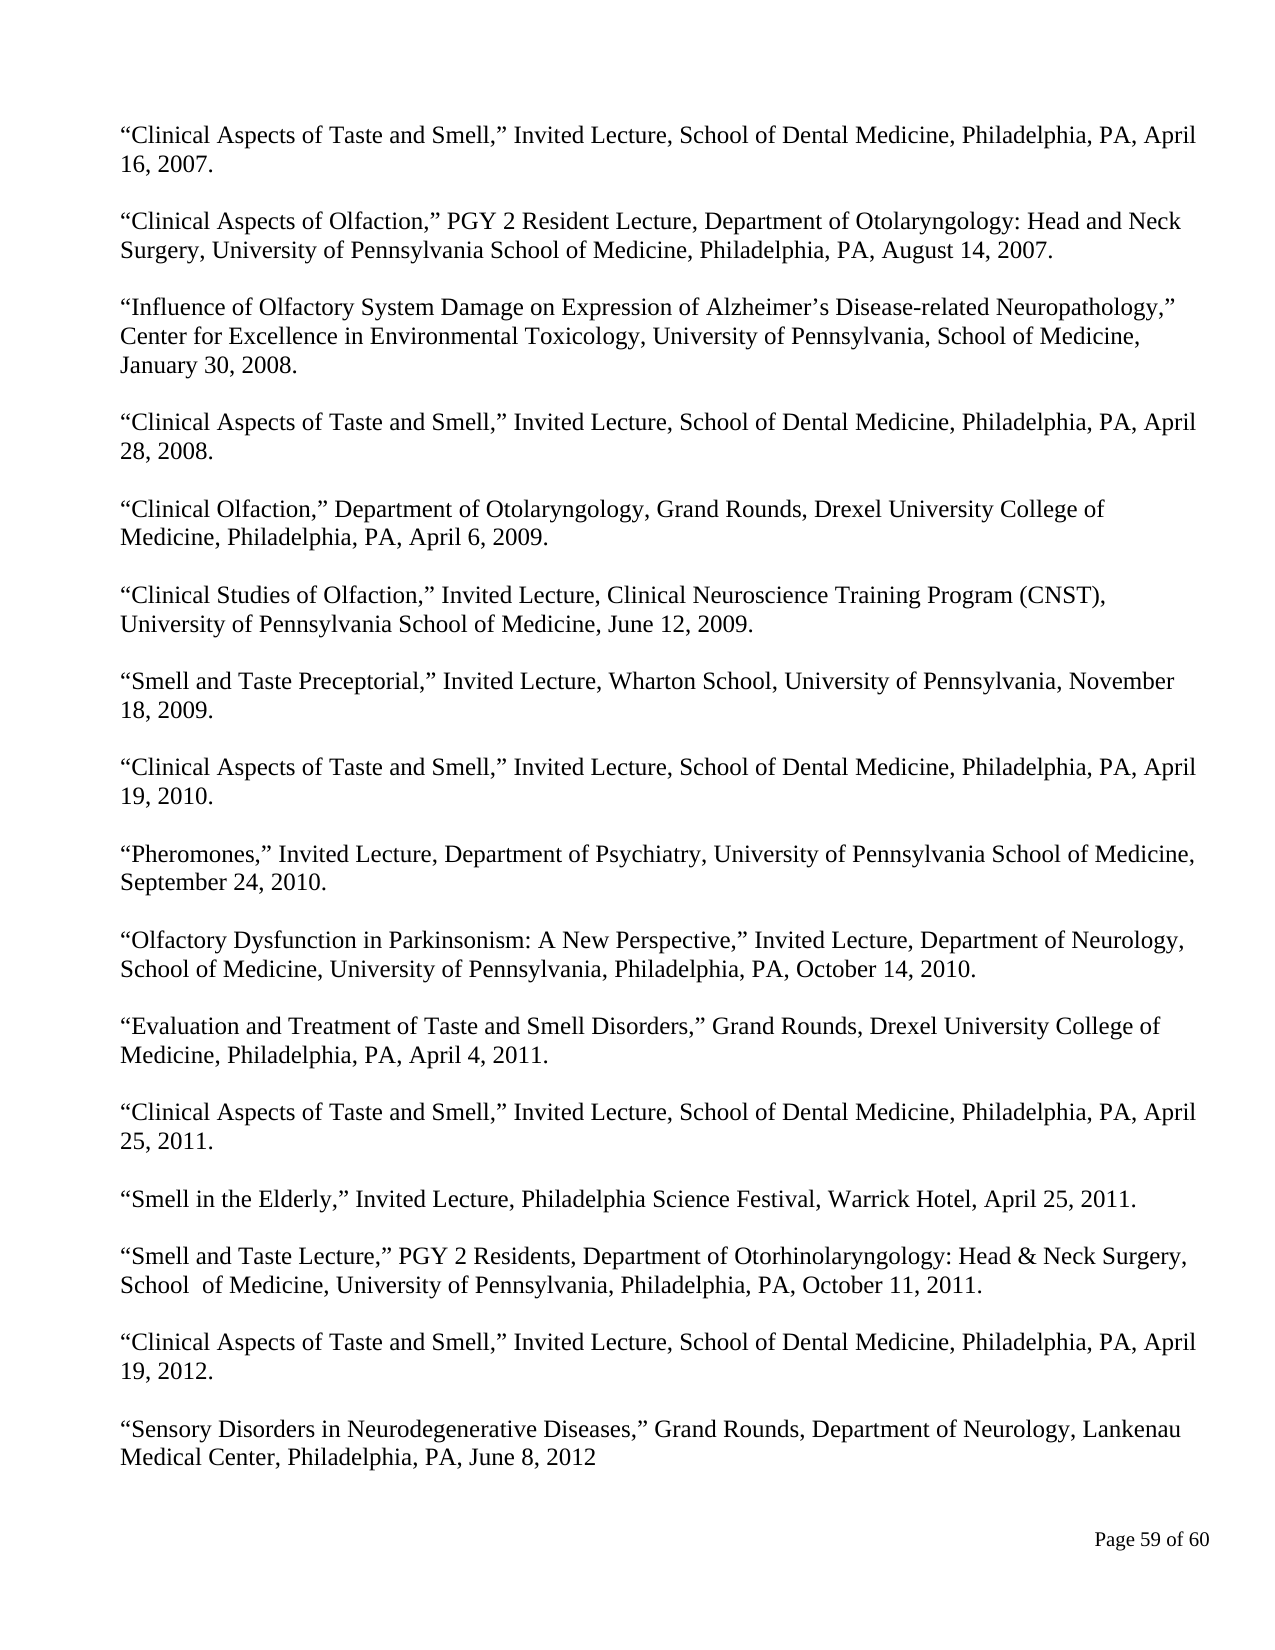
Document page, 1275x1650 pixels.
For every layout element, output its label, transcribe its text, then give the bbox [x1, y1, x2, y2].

text “Clinical Aspects of Taste and Smell,” Invited Lecture, School of Dental Medicine, Philadelphia, PA, April 16, 2007. [120, 120, 1209, 177]
text “Clinical Aspects of Taste and Smell,” Invited Lecture, School of Dental Medicine, Philadelphia, PA, April 25, 2011. [120, 1097, 1209, 1155]
text “Sensory Disorders in Neurodegenerative Diseases,” Grand Rounds, Department of Neurology, Lankenau Medical Center, Philadelphia, PA, June 8, 2012 [120, 1414, 1209, 1471]
text “Influence of Olfactory System Damage on Expression of Alzheimer’s Disease-related Neuropathology,” Center for Excellence in Environmental Toxicology, University of Pennsylvania, School of Medicine, January 30, 2008. [120, 292, 1209, 379]
text “Clinical Aspects of Taste and Smell,” Invited Lecture, School of Dental Medicine, Philadelphia, PA, April 19, 2012. [120, 1327, 1209, 1385]
text “Smell and Taste Lecture,” PGY 2 Residents, Department of Otorhinolaryngology: Head & Neck Surgery, School of Medicine, University of Pennsylvania, Philadelphia, PA, October 11, 2011. [120, 1241, 1209, 1299]
text “Clinical Aspects of Taste and Smell,” Invited Lecture, School of Dental Medicine, Philadelphia, PA, April 19, 2010. [120, 752, 1209, 810]
text “Clinical Aspects of Olfaction,” PGY 2 Resident Lecture, Department of Otolaryngology: Head and Neck Surgery, University of Pennsylvania School of Medicine, Philadelphia, PA, August 14, 2007. [120, 206, 1209, 264]
text “Clinical Aspects of Taste and Smell,” Invited Lecture, School of Dental Medicine, Philadelphia, PA, April 28, 2008. [120, 407, 1209, 465]
text “Pheromones,” Invited Lecture, Department of Psychiatry, University of Pennsylvania School of Medicine, September 24, 2010. [120, 839, 1209, 896]
text “Clinical Studies of Olfaction,” Invited Lecture, Clinical Neuroscience Training Program (CNST), University of Pennsylvania School of Medicine, June 12, 2009. [120, 580, 1209, 637]
text “Evaluation and Treatment of Taste and Smell Disorders,” Grand Rounds, Drexel University College of Medicine, Philadelphia, PA, April 4, 2011. [120, 1011, 1209, 1069]
text “Smell and Taste Preceptorial,” Invited Lecture, Wharton School, University of Pennsylvania, November 18, 2009. [120, 666, 1209, 724]
text “Clinical Olfaction,” Department of Otolaryngology, Grand Rounds, Drexel University College of Medicine, Philadelphia, PA, April 6, 2009. [120, 494, 1209, 551]
text “Smell in the Elderly,” Invited Lecture, Philadelphia Science Festival, Warrick Hotel, April 25, 2011. [120, 1184, 1209, 1212]
text “Olfactory Dysfunction in Parkinsonism: A New Perspective,” Invited Lecture, Department of Neurology, School of Medicine, University of Pennsylvania, Philadelphia, PA, October 14, 2010. [120, 925, 1209, 982]
